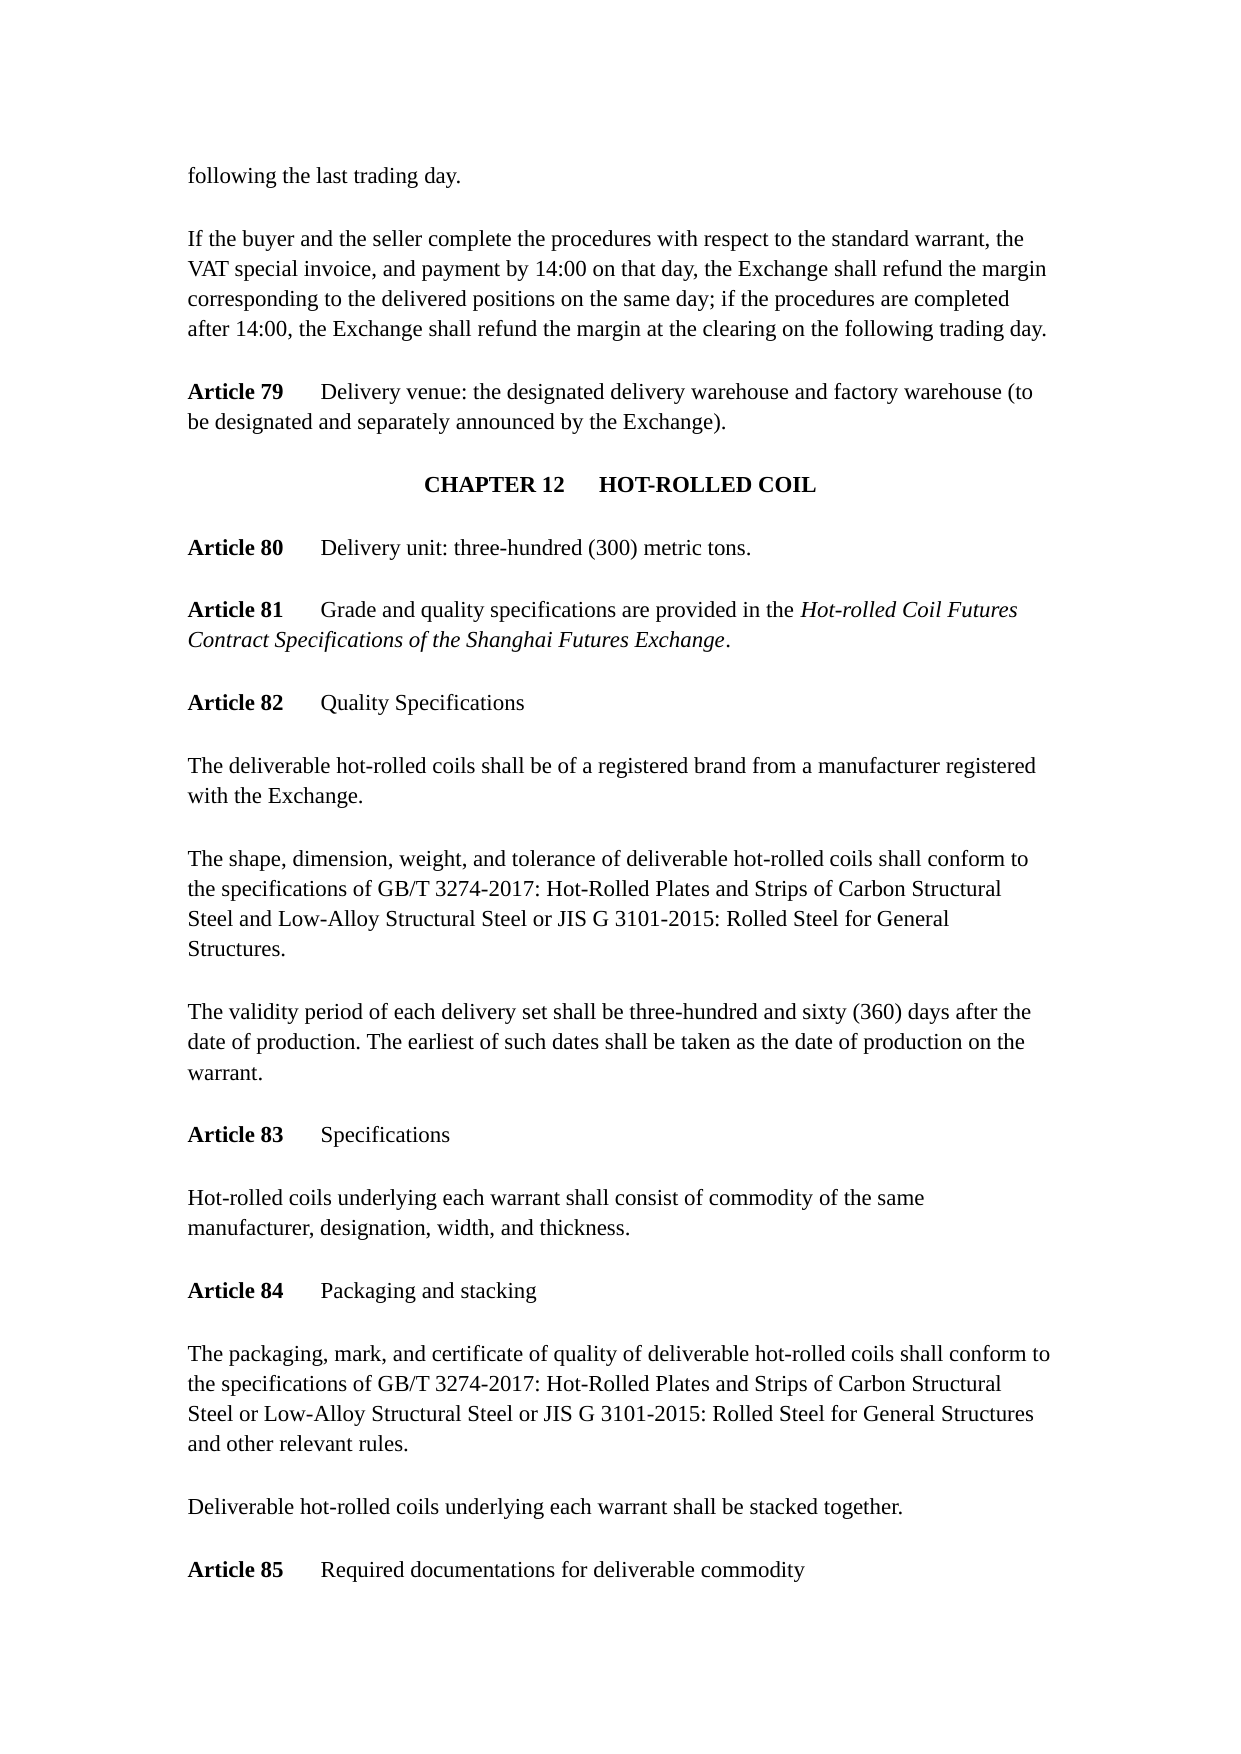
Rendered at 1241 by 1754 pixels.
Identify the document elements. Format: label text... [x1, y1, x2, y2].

text Article 84 Packaging and stacking [187, 1277, 1053, 1303]
text The shape, dimension, weight, and tolerance of deliverable hot-rolled coils shall conform to the specifications of GB/T 3274-2017: Hot-Rolled Plates and Strips of Carbon Structural Steel and Low-Alloy Structural Steel or JIS G 3101-2015: Rolled Steel for General Structures. [187, 845, 1053, 962]
text Article 79 Delivery venue: the designated delivery warehouse and factory warehouse (to be designated and separately announced by the Exchange). [187, 378, 1053, 434]
text CHAPTER 12 HOT-ROLLED COIL [187, 471, 1053, 497]
text The packaging, mark, and certificate of quality of deliverable hot-rolled coils shall conform to the specifications of GB/T 3274-2017: Hot-Rolled Plates and Strips of Carbon Structural Steel or Low-Alloy Structural Steel or JIS G 3101-2015: Rolled Steel for General Structures and other relevant rules. [187, 1340, 1053, 1457]
text Article 85 Required documentations for deliverable commodity [187, 1556, 1053, 1582]
text Article 80 Delivery unit: three-hundred (300) metric tons. [187, 534, 1053, 560]
text Hot-rolled coils underlying each warrant shall consist of commodity of the same manufacturer, designation, width, and thickness. [187, 1184, 1053, 1241]
text Article 83 Specifications [187, 1121, 1053, 1148]
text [187, 162, 1053, 188]
text The validity period of each delivery set shall be three-hundred and sixty (360) days after the date of production. The earliest of such dates shall be taken as the date of production on the warrant. [187, 998, 1053, 1085]
text If the buyer and the seller complete the procedures with respect to the standard warrant, the VAT special invoice, and payment by 14:00 on that day, the Exchange shall refund the margin corresponding to the delivered positions on the same day; if the procedures are completed after 14:00, the Exchange shall refund the margin at the clearing on the following trading day. [187, 225, 1053, 342]
text Article 81 Grade and quality specifications are provided in the Hot-rolled Coil Futures Contract Specifications of the Shanghai Futures Exchange. [187, 596, 1053, 653]
text Article 82 Quality Specifications [187, 689, 1053, 716]
text The deliverable hot-rolled coils shall be of a registered brand from a manufacturer registered with the Exchange. [187, 752, 1053, 808]
text Deliverable hot-rolled coils underlying each warrant shall be stacked together. [187, 1493, 1053, 1519]
